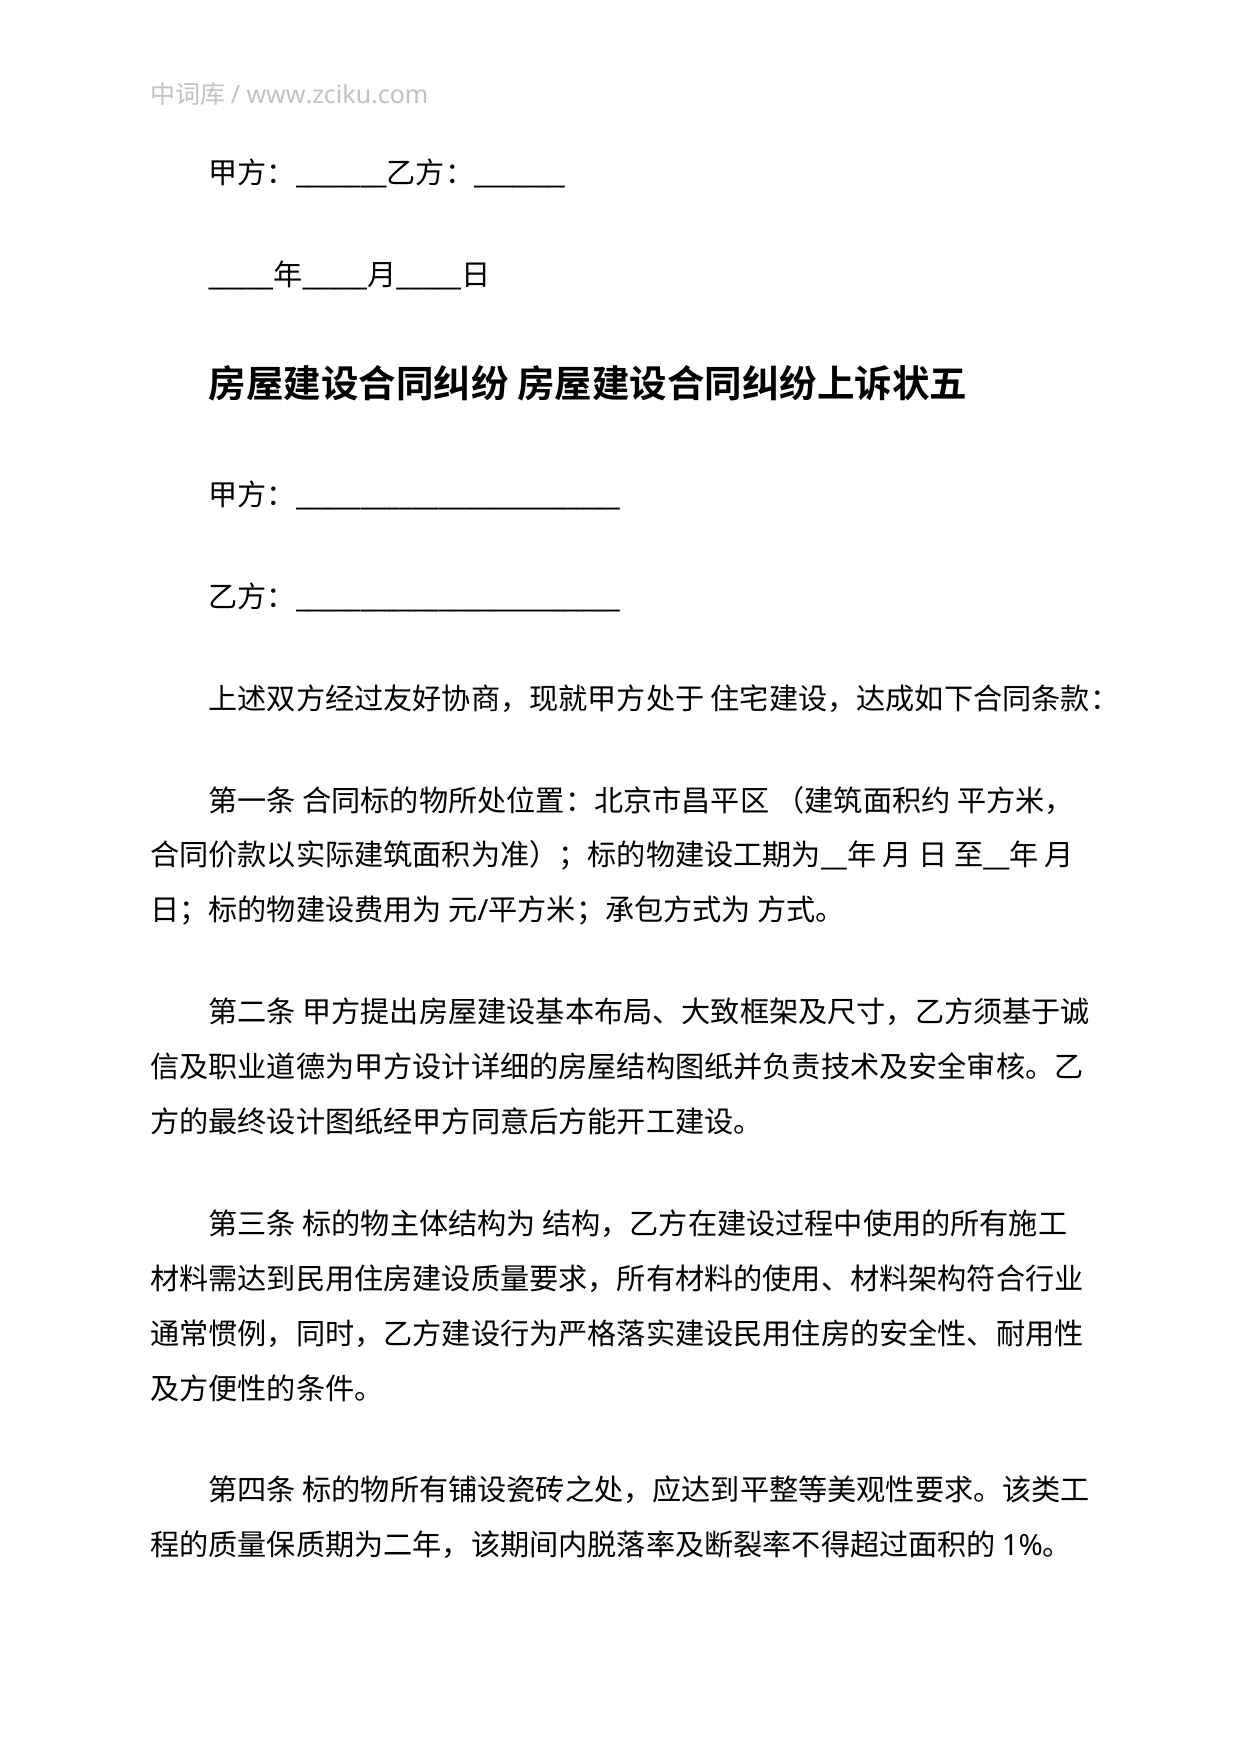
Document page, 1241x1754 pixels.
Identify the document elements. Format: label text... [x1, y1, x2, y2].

text 甲方：_______乙方：_______ [150, 150, 1090, 192]
text 甲方：_________________________ [150, 471, 1090, 514]
text 第三条 标的物主体结构为 结构，乙方在建设过程中使用的所有施工材料需达到民用住房建设质量要求，所有材料的使用、材料架构符合行业通常惯例，同时，乙方建设行为严格落实建设民用住房的安全性、耐用性及方便性的条件。 [150, 1201, 1090, 1407]
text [150, 1467, 1090, 1564]
text 房屋建设合同纠纷 房屋建设合同纠纷上诉状五 [150, 354, 1090, 408]
text 第一条 合同标的物所处位置：北京市昌平区 （建筑面积约 平方米，合同价款以实际建筑面积为准）；标的物建设工期为__年 月 日 至__年 月 日；标的物建设费用为 元/平方米；承包方式为 方式。 [150, 777, 1090, 929]
text _____年_____月_____日 [150, 252, 1090, 294]
text 乙方：_________________________ [150, 573, 1090, 616]
text 上述双方经过友好协商，现就甲方处于 住宅建设，达成如下合同条款： [150, 675, 1090, 718]
text 第二条 甲方提出房屋建设基本布局、大致框架及尺寸，乙方须基于诚信及职业道德为甲方设计详细的房屋结构图纸并负责技术及安全审核。乙方的最终设计图纸经甲方同意后方能开工建设。 [150, 989, 1090, 1141]
